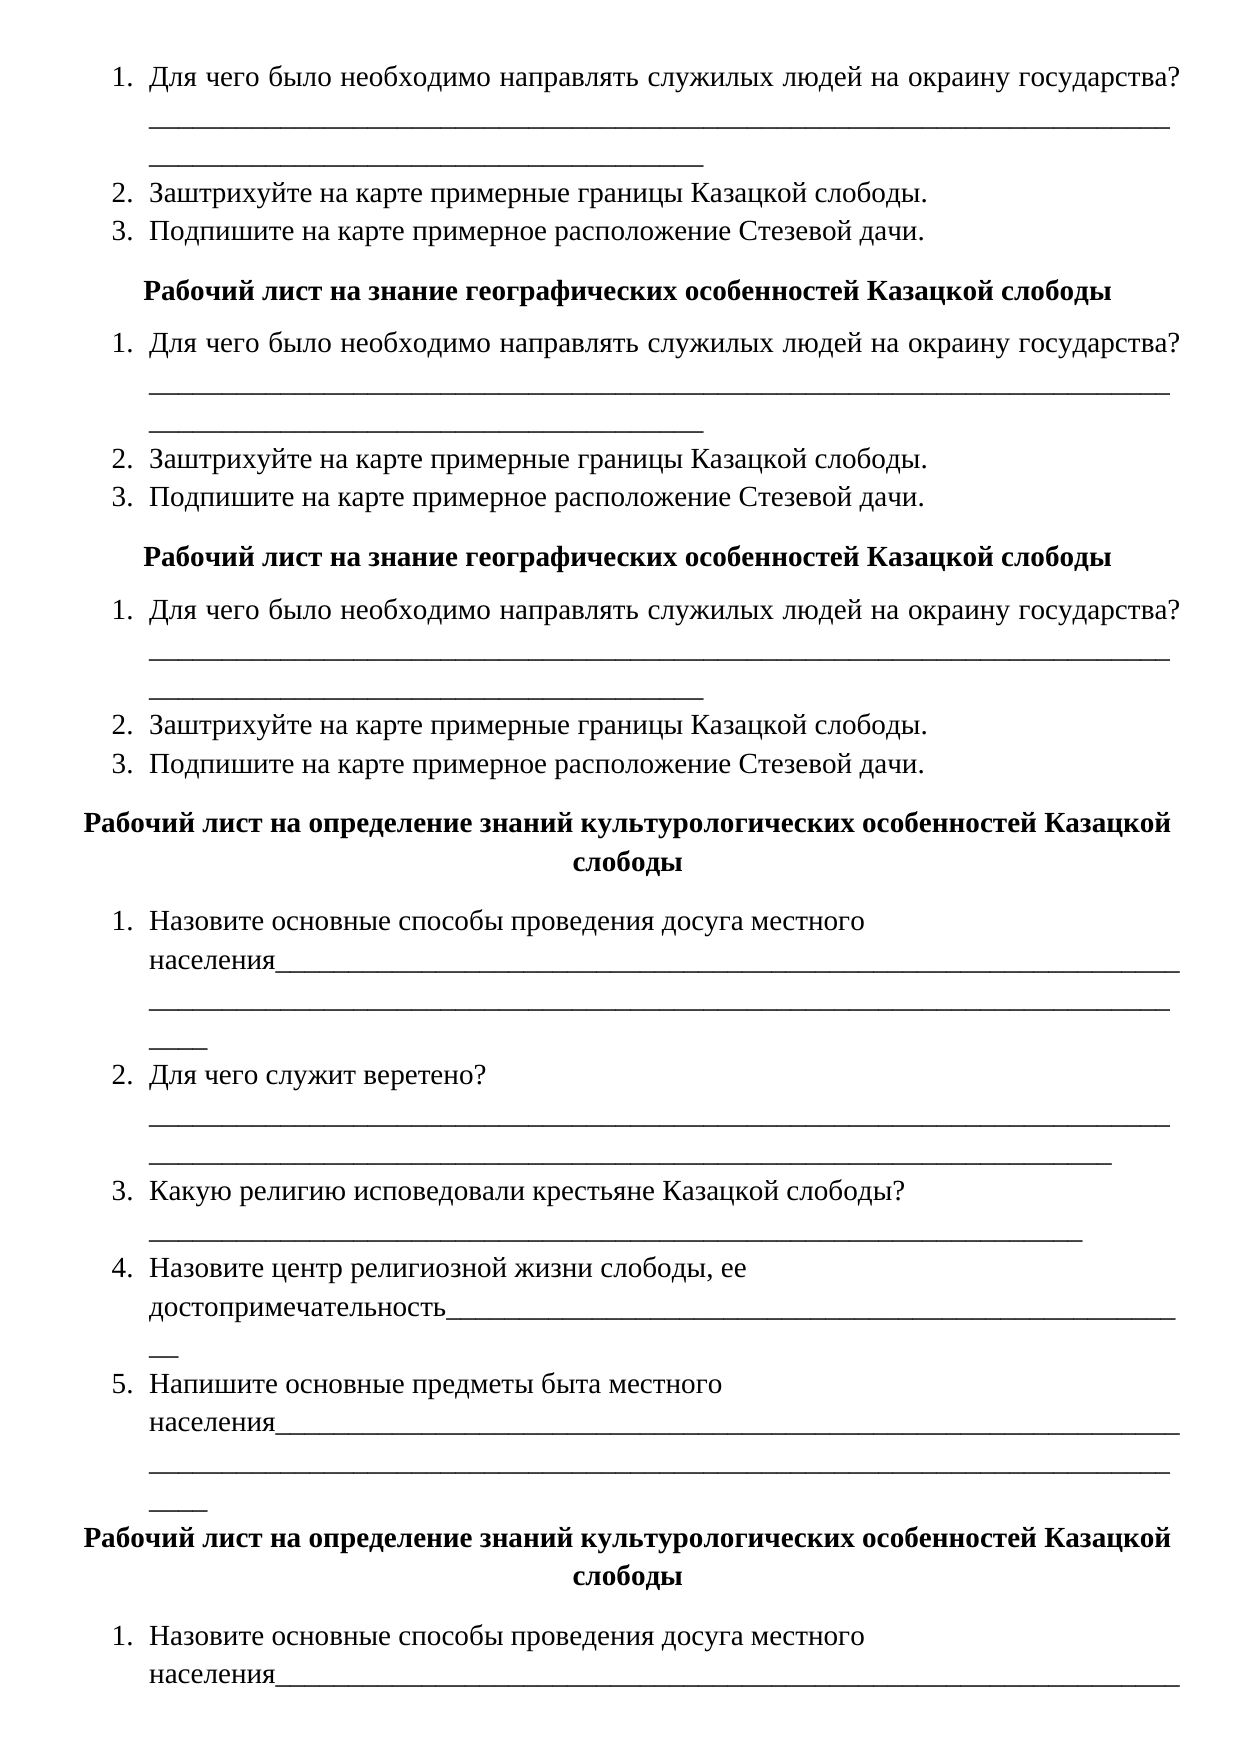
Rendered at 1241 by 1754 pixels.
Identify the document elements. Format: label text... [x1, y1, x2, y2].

list Заштрихуйте на карте примерные границы Казацкой слободы. [111, 175, 1181, 208]
list Подпишите на карте примерное расположение Стезевой дачи. [111, 479, 1181, 513]
list Для чего служит веретено?________________________________________________________________________________________________________________________________________ [111, 1057, 1181, 1168]
list Подпишите на карте примерное расположение Стезевой дачи. [111, 746, 1181, 779]
text Рабочий лист на определение знаний культурологических особенностей Казацкой слободы [74, 1520, 1181, 1592]
list Какую религию исповедовали крестьяне Казацкой слободы?________________________________________________________________ [111, 1173, 1181, 1245]
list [111, 1618, 1181, 1690]
text Рабочий лист на знание географических особенностей Казацкой слободы [74, 273, 1181, 306]
text Рабочий лист на знание географических особенностей Казацкой слободы [74, 539, 1181, 572]
text Рабочий лист на определение знаний культурологических особенностей Казацкой слободы [74, 805, 1181, 877]
list Подпишите на карте примерное расположение Стезевой дачи. [111, 213, 1181, 247]
list Назовите центр религиозной жизни слободы, ее достопримечательность____________________________________________________ [111, 1250, 1181, 1361]
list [111, 59, 1181, 170]
list Заштрихуйте на карте примерные границы Казацкой слободы. [111, 441, 1181, 474]
list Заштрихуйте на карте примерные границы Казацкой слободы. [111, 707, 1181, 741]
